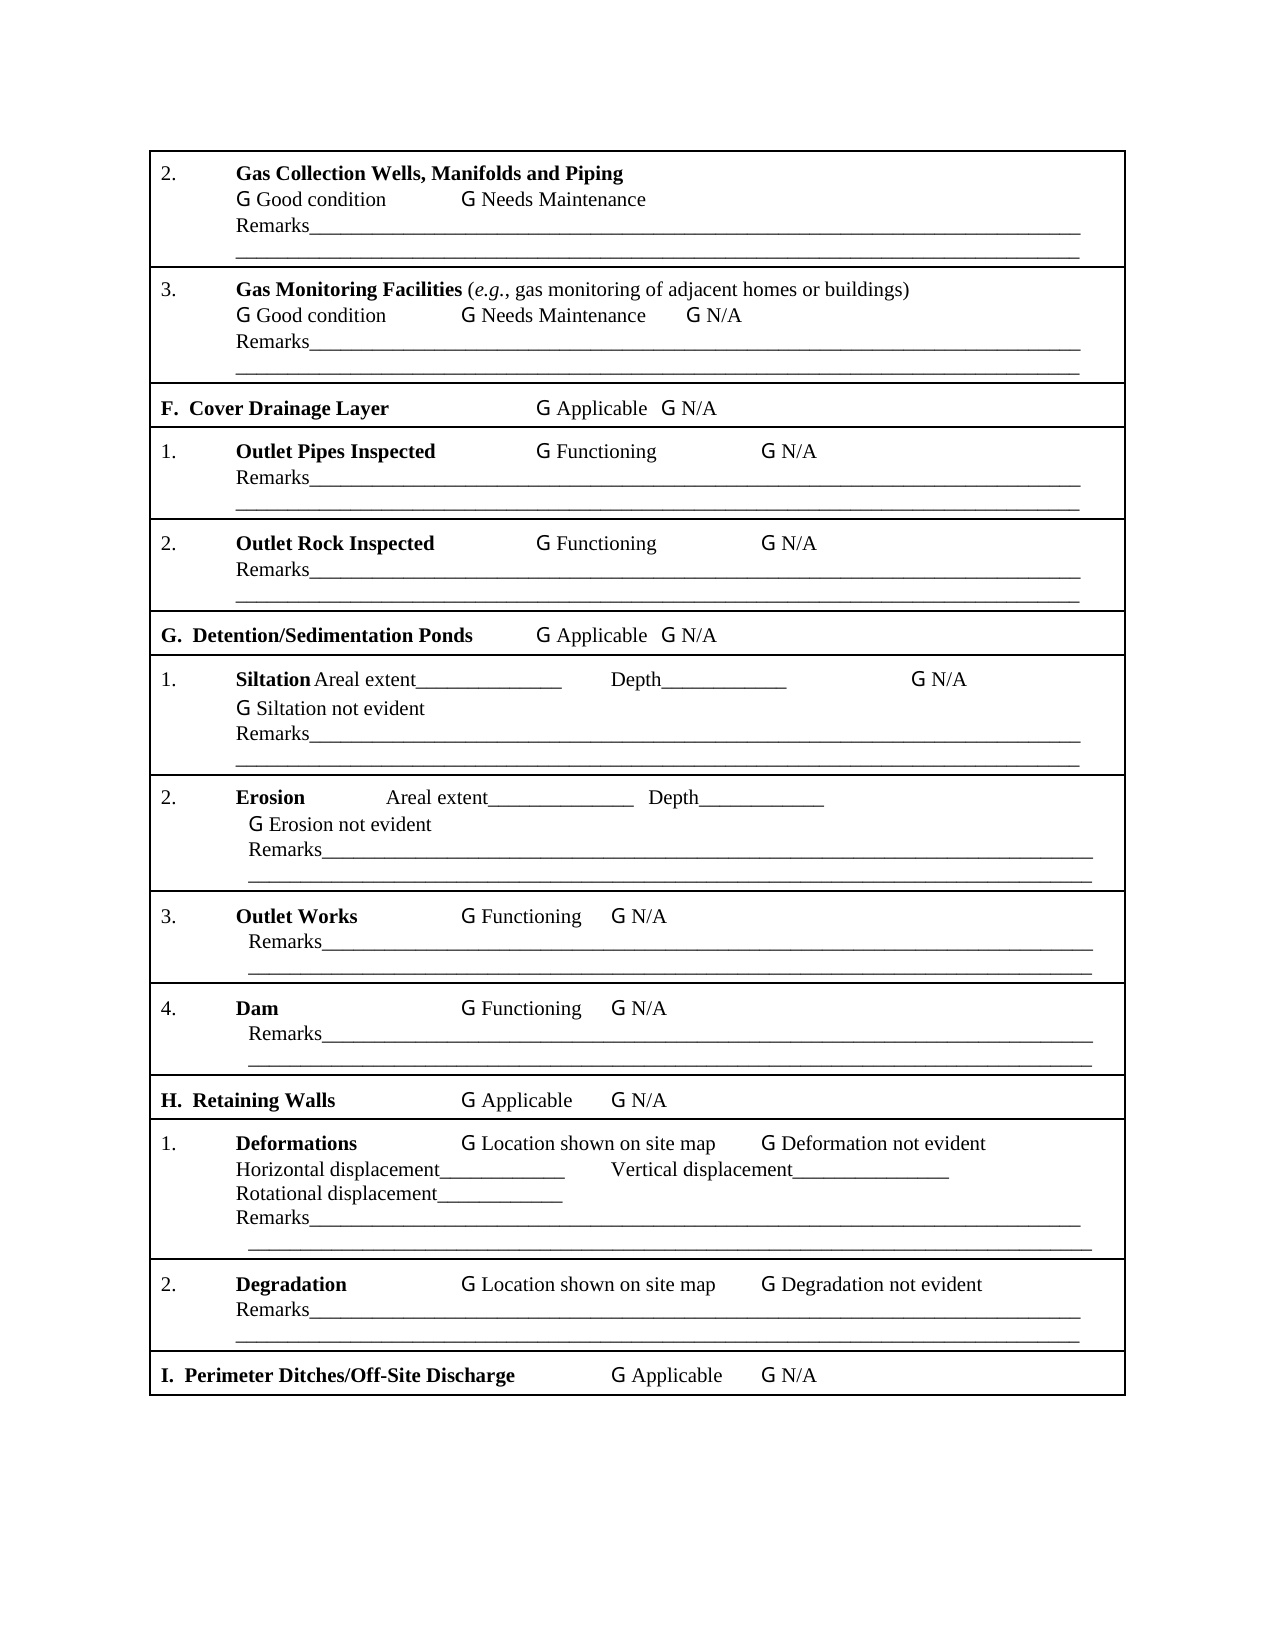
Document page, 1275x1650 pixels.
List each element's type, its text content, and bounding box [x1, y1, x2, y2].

table_cell 3. Outlet Works G Functioning G N/A Remarks__________________________________________________________________________ _________________________________________________________________________________ [151, 892, 1124, 982]
table_cell 1. Siltation Areal extent______________ Depth____________ G N/A G Siltation not evident Remarks__________________________________________________________________________ _________________________________________________________________________________ [151, 656, 1124, 774]
table_cell 1. Outlet Pipes Inspected G Functioning G N/A Remarks__________________________________________________________________________ _________________________________________________________________________________ [151, 428, 1124, 518]
table_cell I. Perimeter Ditches/Off-Site Discharge G Applicable G N/A [151, 1352, 1124, 1394]
table_cell F. Cover Drainage Layer G Applicable G N/A [151, 384, 1124, 426]
table_cell 1. Deformations G Location shown on site map G Deformation not evident Horizontal displacement____________ Vertical displacement_______________ Rotational displacement____________ Remarks__________________________________________________________________________ _________________________________________________________________________________ [151, 1120, 1124, 1258]
table_cell 2. Outlet Rock Inspected G Functioning G N/A Remarks__________________________________________________________________________ _________________________________________________________________________________ [151, 520, 1124, 610]
table_cell 2. Gas Collection Wells, Manifolds and Piping G Good condition G Needs Maintenance Remarks__________________________________________________________________________ _________________________________________________________________________________ [151, 152, 1124, 266]
table_cell 4. Dam G Functioning G N/A Remarks__________________________________________________________________________ _________________________________________________________________________________ [151, 984, 1124, 1074]
table_cell 2. Degradation G Location shown on site map G Degradation not evident Remarks__________________________________________________________________________ _________________________________________________________________________________ [151, 1260, 1124, 1350]
table_cell 3. Gas Monitoring Facilities (e.g., gas monitoring of adjacent homes or buildings) G Good condition G Needs Maintenance G N/A Remarks__________________________________________________________________________ _________________________________________________________________________________ [151, 268, 1124, 382]
table_cell H. Retaining Walls G Applicable G N/A [151, 1076, 1124, 1118]
table_cell G. Detention/Sedimentation Ponds G Applicable G N/A [151, 612, 1124, 654]
table_cell 2. Erosion Areal extent______________ Depth____________ G Erosion not evident Remarks__________________________________________________________________________ _________________________________________________________________________________ [151, 776, 1124, 890]
